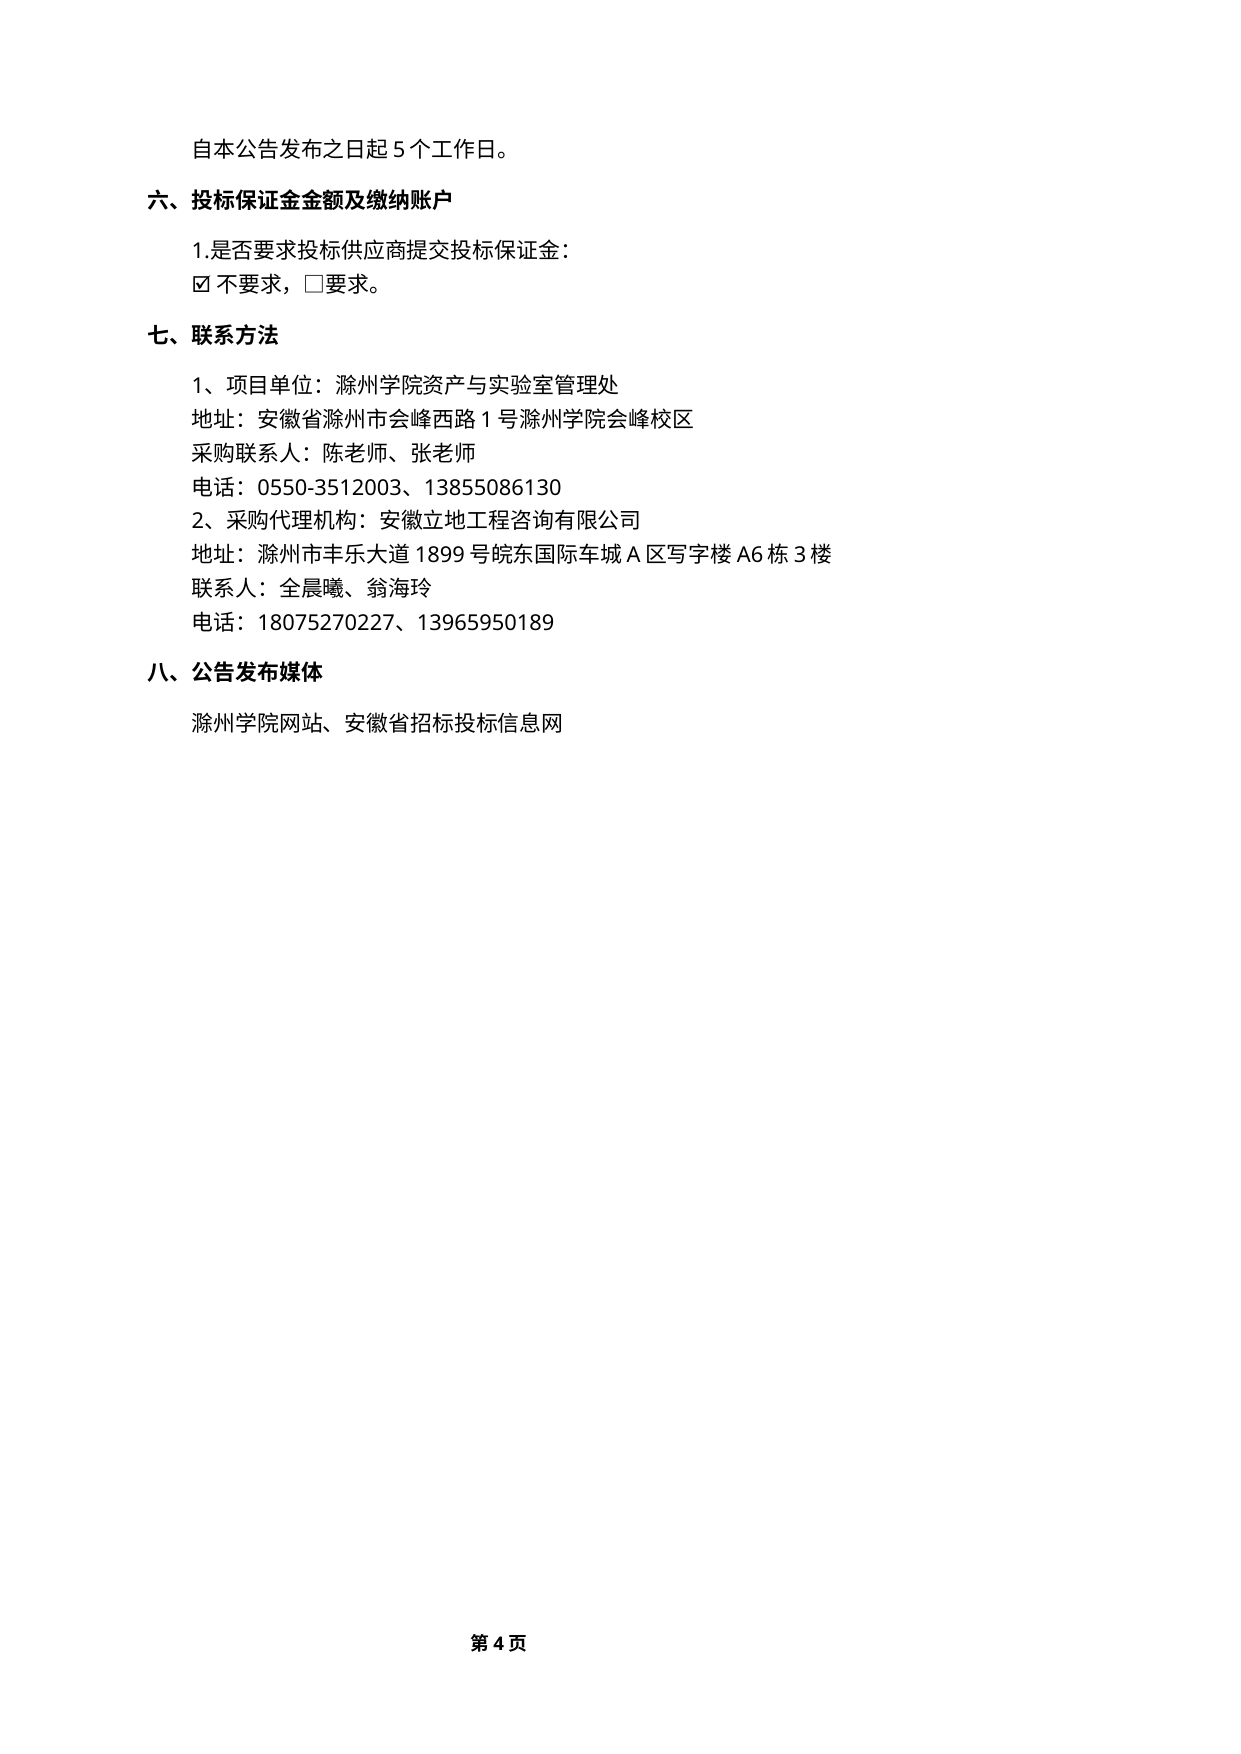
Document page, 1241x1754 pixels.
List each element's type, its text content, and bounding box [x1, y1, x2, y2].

text 采购联系人：陈老师、张老师 [148, 435, 1093, 468]
text 地址：滁州市丰乐大道1899号皖东国际车城A区写字楼A6栋3楼 [148, 536, 1093, 570]
text 八、公告发布媒体 [148, 654, 1093, 688]
text 不要求，□要求。 [148, 266, 1093, 300]
text 电话：18075270227、13965950189 [148, 603, 1093, 637]
text 1、项目单位：滁州学院资产与实验室管理处 [148, 367, 1093, 401]
text 七、联系方法 [148, 317, 1093, 350]
text 1.是否要求投标供应商提交投标保证金： [148, 232, 1093, 266]
text 联系人：全晨曦、翁海玲 [148, 570, 1093, 603]
text 电话：0550-3512003、13855086130 [148, 468, 1093, 502]
text 滁州学院网站、安徽省招标投标信息网 [148, 705, 1093, 738]
text 自本公告发布之日起5个工作日。 [148, 131, 1093, 165]
text 地址：安徽省滁州市会峰西路1号滁州学院会峰校区 [148, 401, 1093, 435]
text 六、投标保证金金额及缴纳账户 [148, 182, 1093, 215]
text 2、采购代理机构：安徽立地工程咨询有限公司 [148, 502, 1093, 536]
